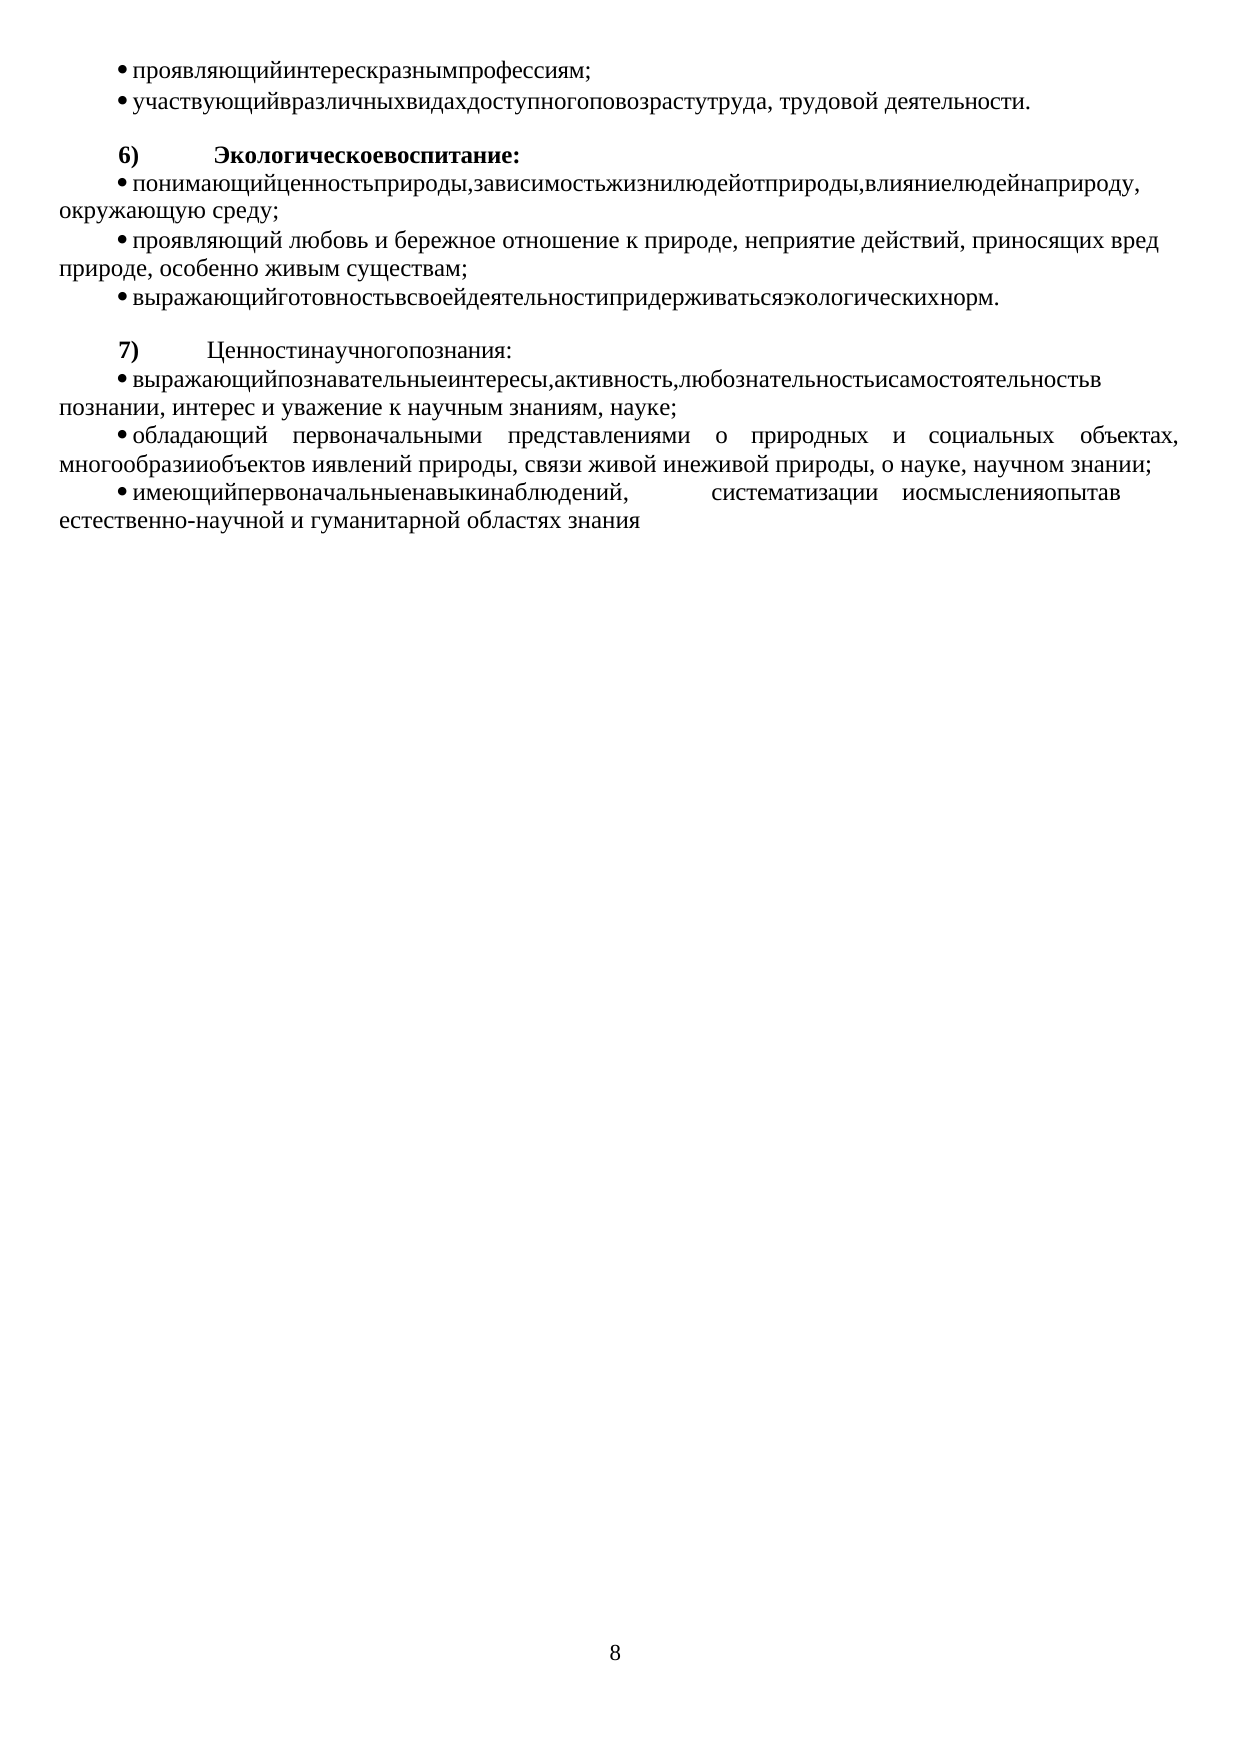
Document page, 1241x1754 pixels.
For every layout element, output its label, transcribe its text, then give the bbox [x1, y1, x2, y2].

list участвующийвразличныхвидахдоступногоповозрастутруда, трудовой деятельности. [118, 84, 1211, 115]
list проявляющийинтерескразнымпрофессиям; [118, 54, 1211, 84]
list обладающий первоначальными представлениями о природных и социальных объектах, многообразииобъектов иявлений природы, связи живой инеживой природы, о науке, научном знании; [59, 421, 1181, 477]
list понимающийценностьприроды,зависимостьжизнилюдейотприроды,влияниелюдейнаприроду, окружающую среду; [59, 169, 1182, 224]
list Ценностинаучногопознания: [118, 335, 1211, 364]
list выражающийготовностьвсвоейдеятельностипридерживатьсяэкологическихнорм. [118, 282, 1211, 311]
list имеющийпервоначальныенавыкинаблюдений, систематизации иосмысленияопытав естественно-научной и гуманитарной областях знания [59, 478, 1181, 534]
subtitle Экологическоевоспитание: [118, 141, 1211, 169]
list выражающийпознавательныеинтересы,активность,любознательностьисамостоятельностьв познании, интерес и уважение к научным знаниям, науке; [59, 364, 1181, 421]
list проявляющий любовь и бережное отношение к природе, неприятие действий, приносящих вред природе, особенно живым существам; [59, 226, 1181, 281]
